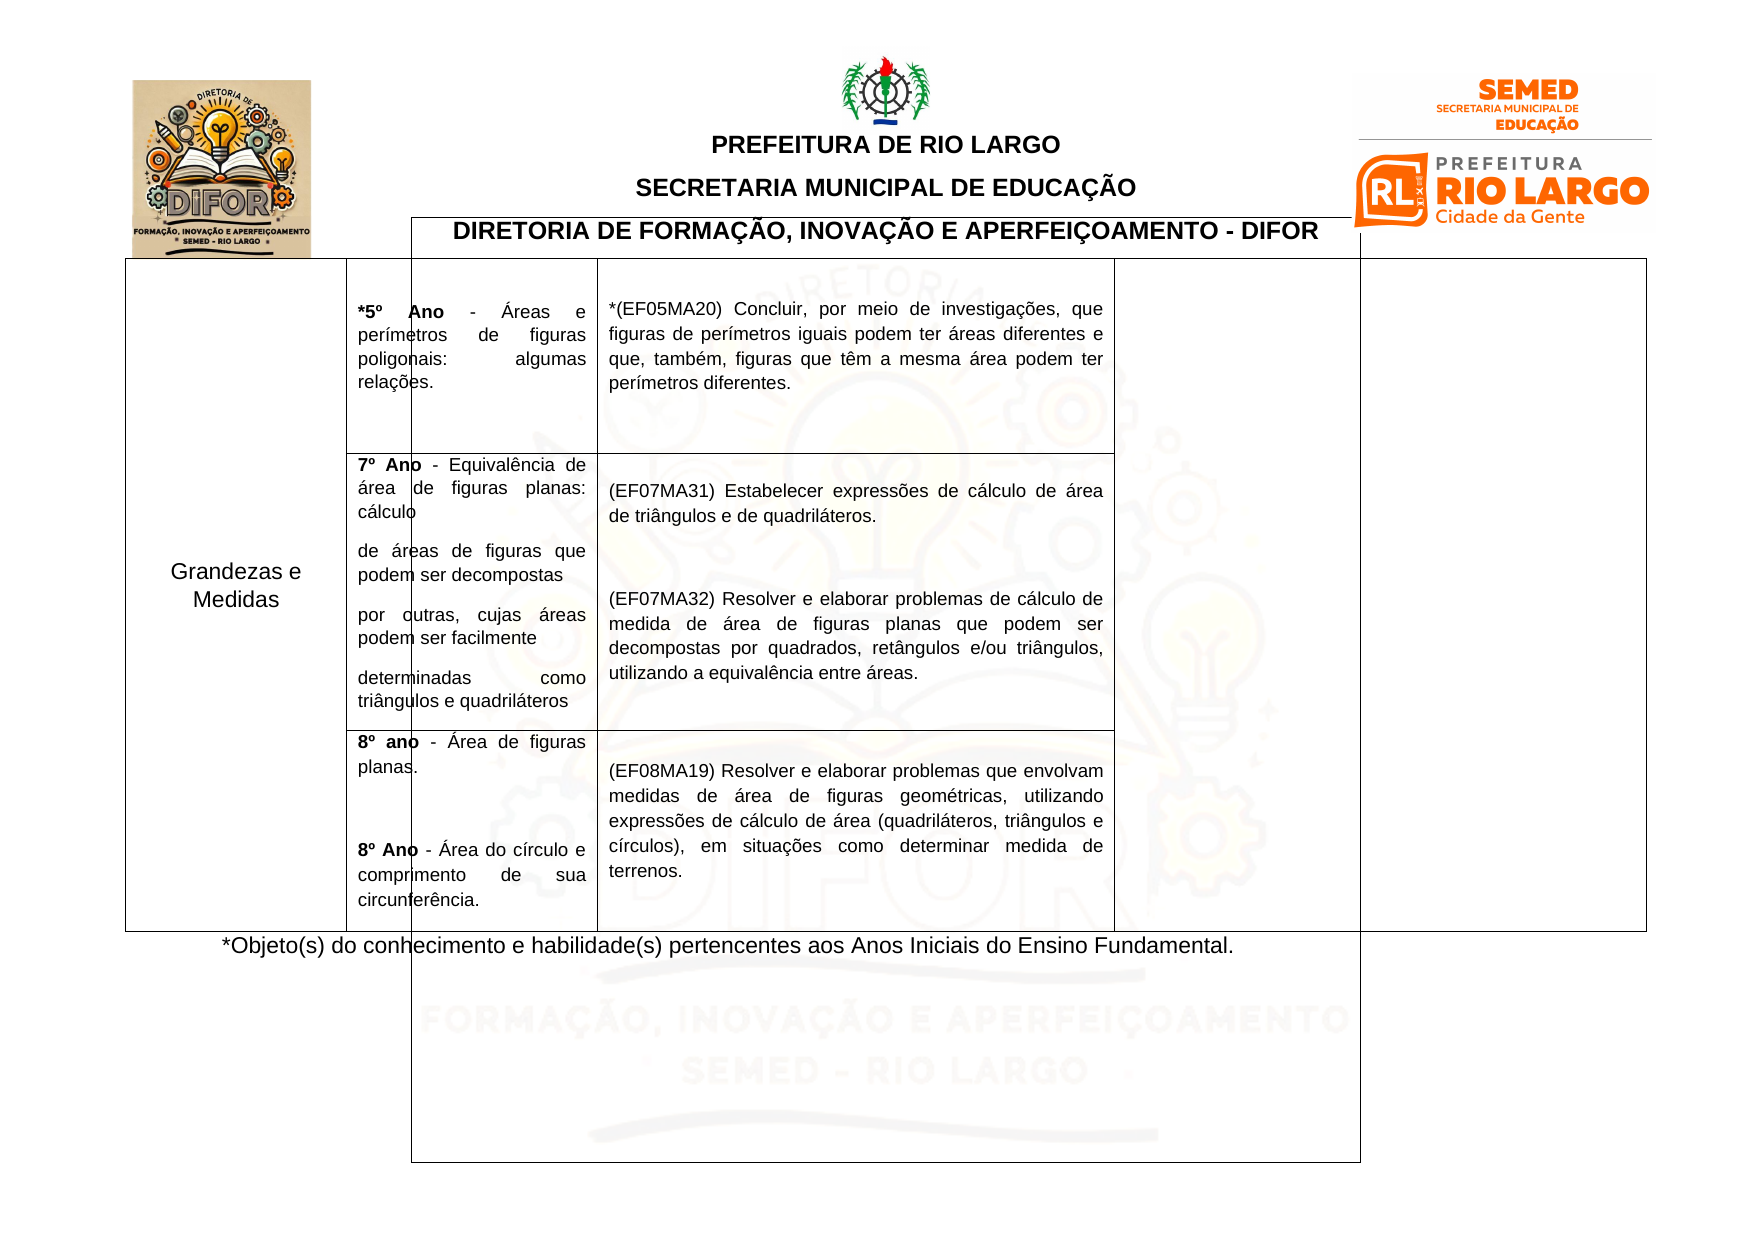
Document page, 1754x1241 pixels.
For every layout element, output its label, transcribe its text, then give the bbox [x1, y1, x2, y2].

table_cell 7º Ano - Equivalência de área de figuras planas: cálculo de áreas de figuras que podem ser decompostas por outras, cujas áreas podem ser facilmente determinadas como triângulos e quadriláteros [347, 454, 597, 730]
table_cell 8º ano - Área de figuras planas. 8º Ano - Área do círculo e comprimento de sua circunferência. [347, 731, 597, 931]
table_cell *5º Ano - Áreas e perímetros de figuras poligonais: algumas relações. [347, 259, 597, 453]
table_cell (EF07MA31) Estabelecer expressões de cálculo de área de triângulos e de quadriláteros. (EF07MA32) Resolver e elaborar problemas de cálculo de medida de área de figuras planas que podem ser decompostas por quadrados, retângulos e/ou triângulos, utilizando a equivalência entre áreas. [598, 454, 1114, 730]
table_cell Grandezas e Medidas [126, 259, 346, 931]
picture [1351, 73, 1657, 233]
table_cell (EF08MA19) Resolver e elaborar problemas que envolvam medidas de área de figuras geométricas, utilizando expressões de cálculo de área (quadriláteros, triângulos e círculos), em situações como determinar medida de terrenos. [598, 731, 1114, 931]
table_cell *(EF05MA20) Concluir, por meio de investigações, que figuras de perímetros iguais podem ter áreas diferentes e que, também, figuras que têm a mesma área podem ter perímetros diferentes. [598, 259, 1114, 453]
picture [131, 80, 312, 258]
picture [841, 46, 931, 135]
text *Objeto(s) do conhecimento e habilidade(s) pertencentes aos Anos Iniciais do Ensino Fundamental. [222, 932, 1550, 958]
table_cell [1115, 259, 1646, 931]
